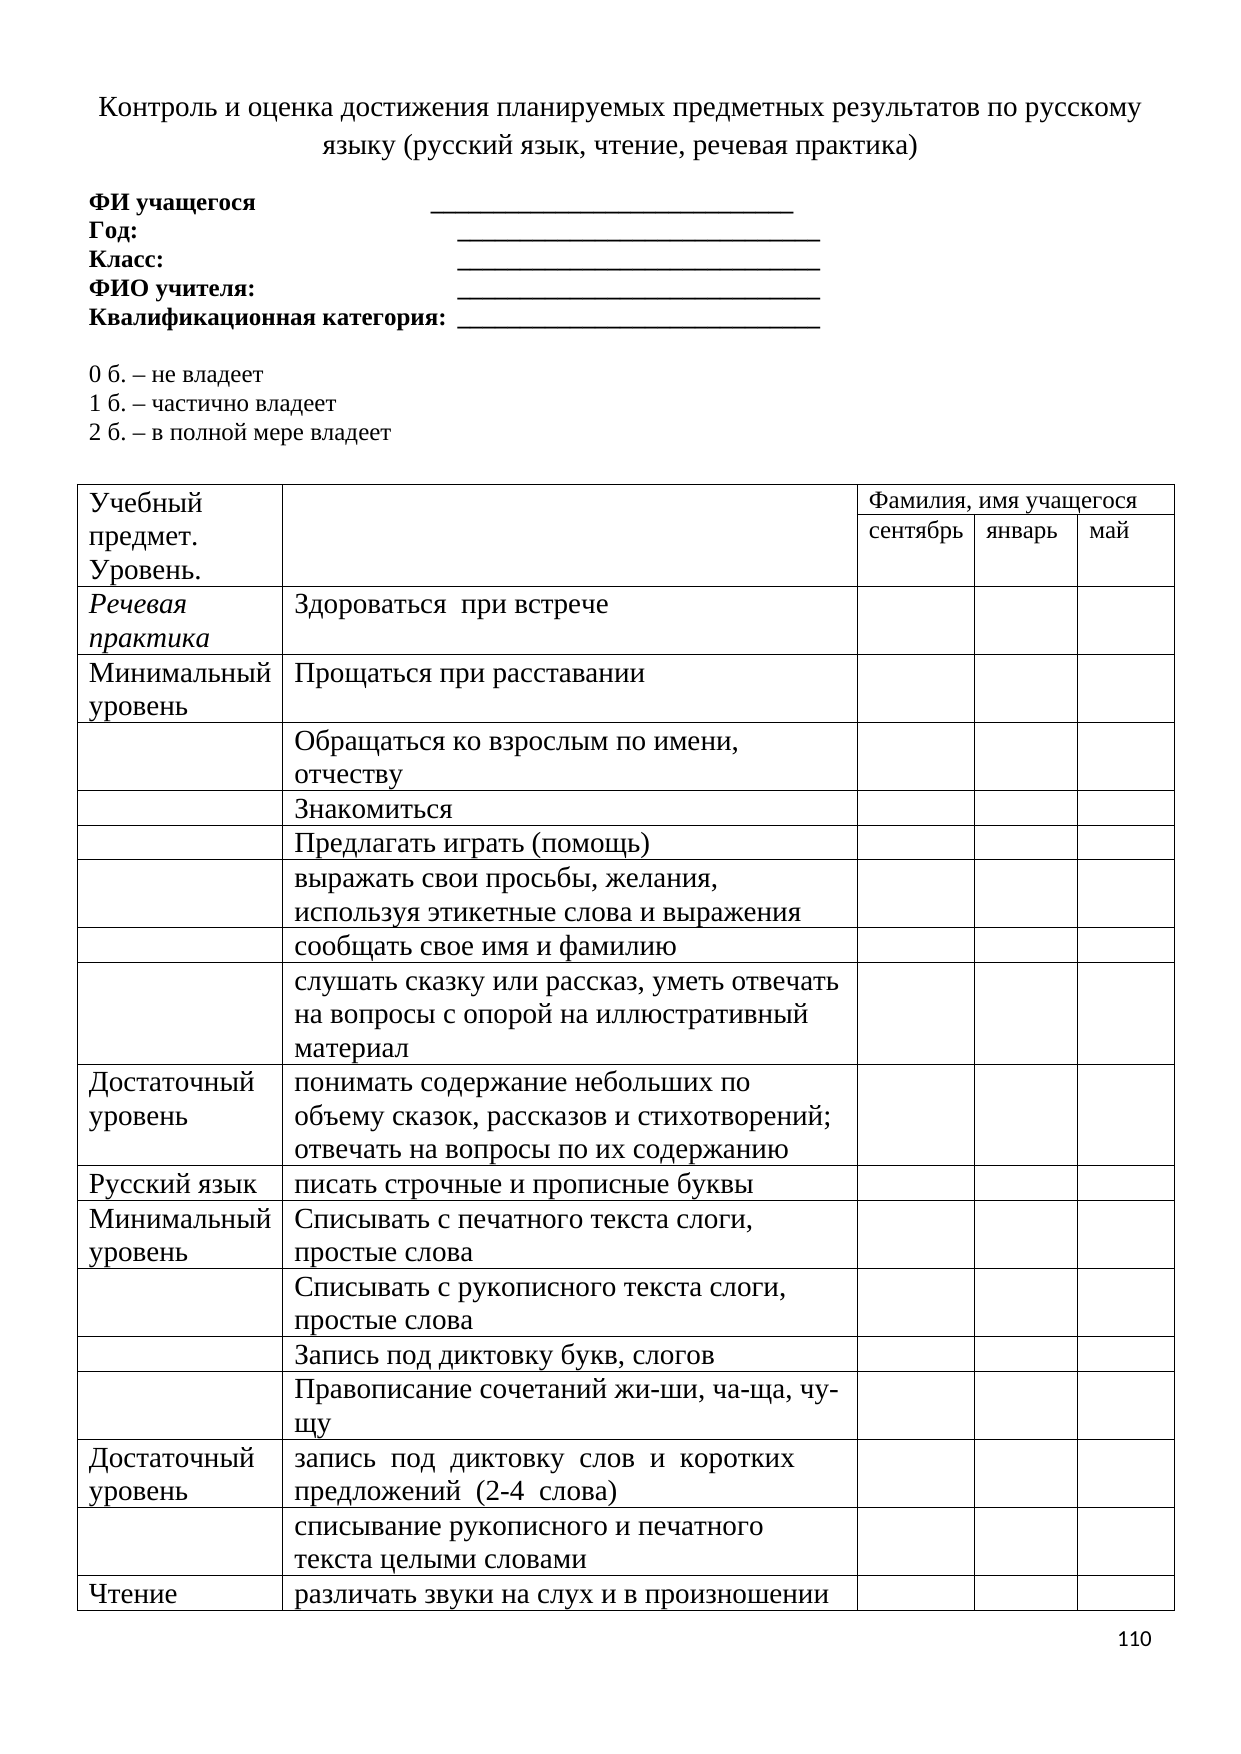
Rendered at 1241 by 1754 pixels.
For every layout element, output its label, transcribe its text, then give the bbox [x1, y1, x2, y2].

table_cell [858, 1576, 974, 1609]
text 0 б. – не владеет [89, 359, 1152, 388]
table_cell Предлагать играть (помощь) [283, 826, 857, 859]
table_cell [1078, 1269, 1174, 1336]
text Год: _____________________________ [89, 215, 1152, 244]
table_header Учебный предмет. Уровень. [78, 485, 282, 586]
table_cell запись под диктовку слов и коротких предложений (2-4 слова) [283, 1440, 857, 1507]
table_cell Знакомиться [283, 791, 857, 824]
table_cell [975, 1269, 1077, 1336]
table_cell [1078, 860, 1174, 927]
table_cell [975, 1201, 1077, 1268]
table_cell [975, 587, 1077, 654]
table_cell [1078, 963, 1174, 1063]
table_cell понимать содержание небольших по объему сказок, рассказов и стихотворений; отвечать на вопросы по их содержанию [283, 1065, 857, 1165]
table_cell списывание рукописного и печатного текста целыми словами [283, 1508, 857, 1575]
table_cell [78, 963, 282, 1063]
table_cell Русский язык [78, 1166, 282, 1200]
table_cell [975, 1166, 1077, 1200]
table_cell [1078, 655, 1174, 722]
text 1 б. – частично владеет [89, 388, 1152, 417]
table_cell январь [975, 515, 1077, 586]
table_cell [975, 1372, 1077, 1439]
table_cell Прощаться при расставании [283, 655, 857, 722]
table_cell [78, 1508, 282, 1575]
table_cell [975, 791, 1077, 824]
table_cell [975, 826, 1077, 859]
table_cell Списывать с печатного текста слоги, простые слова [283, 1201, 857, 1268]
table_cell Здороваться при встрече [283, 587, 857, 654]
text Квалификационная категория: _____________________________ [89, 302, 1152, 330]
table_cell [78, 826, 282, 859]
table_cell [858, 826, 974, 859]
table_cell [858, 1065, 974, 1165]
table_cell [858, 1440, 974, 1507]
table_cell [975, 1065, 1077, 1165]
text ФИО учителя: _____________________________ [89, 273, 1152, 302]
table_cell Достаточный уровень [78, 1065, 282, 1165]
table_cell Списывать с рукописного текста слоги, простые слова [283, 1269, 857, 1336]
table_cell [78, 860, 282, 927]
table_cell Запись под диктовку букв, слогов [283, 1337, 857, 1371]
table_cell различать звуки на слух и в произношении [283, 1576, 857, 1609]
table_cell [78, 928, 282, 962]
table_cell [975, 723, 1077, 790]
table_cell [858, 1508, 974, 1575]
table_cell [78, 1337, 282, 1371]
table_cell сентябрь [858, 515, 974, 586]
table_cell [858, 1166, 974, 1200]
table_cell [78, 1372, 282, 1439]
table_cell Речевая практика [78, 587, 282, 654]
table_cell [858, 587, 974, 654]
table_cell [1078, 723, 1174, 790]
table_cell выражать свои просьбы, желания, используя этикетные слова и выражения [283, 860, 857, 927]
table_header [283, 485, 857, 586]
table_cell [858, 1337, 974, 1371]
table_cell май [1078, 515, 1174, 586]
table_cell [858, 928, 974, 962]
table_cell [1078, 587, 1174, 654]
table_cell [1078, 1337, 1174, 1371]
text Класс: _____________________________ [89, 244, 1152, 273]
table_cell слушать сказку или рассказ, уметь отвечать на вопросы с опорой на иллюстративный материал [283, 963, 857, 1063]
table_cell [858, 963, 974, 1063]
text 2 б. – в полной мере владеет [89, 417, 1152, 445]
table_cell [975, 1576, 1077, 1609]
table_cell [975, 1440, 1077, 1507]
text Контроль и оценка достижения планируемых предметных результатов по русскому языку (русский язык, чтение, речевая практика) [89, 89, 1152, 161]
table_cell [1078, 1166, 1174, 1200]
table_cell [975, 655, 1077, 722]
table_cell [1078, 1065, 1174, 1165]
table_cell Минимальный уровень [78, 655, 282, 722]
table_cell [1078, 1372, 1174, 1439]
table_cell [858, 791, 974, 824]
table_cell [858, 655, 974, 722]
table_cell [1078, 826, 1174, 859]
table_cell [78, 1269, 282, 1336]
table_cell [858, 723, 974, 790]
table_cell [1078, 1440, 1174, 1507]
table_cell [975, 928, 1077, 962]
table_cell Обращаться ко взрослым по имени, отчеству [283, 723, 857, 790]
table_cell [975, 1508, 1077, 1575]
table_cell Достаточный уровень [78, 1440, 282, 1507]
table_cell [858, 1372, 974, 1439]
table_header Фамилия, имя учащегося [858, 485, 1174, 514]
table_cell [1078, 928, 1174, 962]
table_cell [78, 791, 282, 824]
table_cell Чтение [78, 1576, 282, 1609]
table_cell [858, 1269, 974, 1336]
table_cell [858, 1201, 974, 1268]
table_cell [1078, 791, 1174, 824]
table_cell Правописание сочетаний жи-ши, ча-ща, чу-щу [283, 1372, 857, 1439]
table_cell [975, 860, 1077, 927]
table_cell [1078, 1201, 1174, 1268]
text ФИ учащегося _____________________________ [89, 187, 1152, 215]
table_cell сообщать свое имя и фамилию [283, 928, 857, 962]
table_cell [975, 1337, 1077, 1371]
table_cell [858, 860, 974, 927]
table_cell писать строчные и прописные буквы [283, 1166, 857, 1200]
table_cell Минимальный уровень [78, 1201, 282, 1268]
table_cell [78, 723, 282, 790]
table_cell [1078, 1508, 1174, 1575]
table_cell [975, 963, 1077, 1063]
table_cell [1078, 1576, 1174, 1609]
